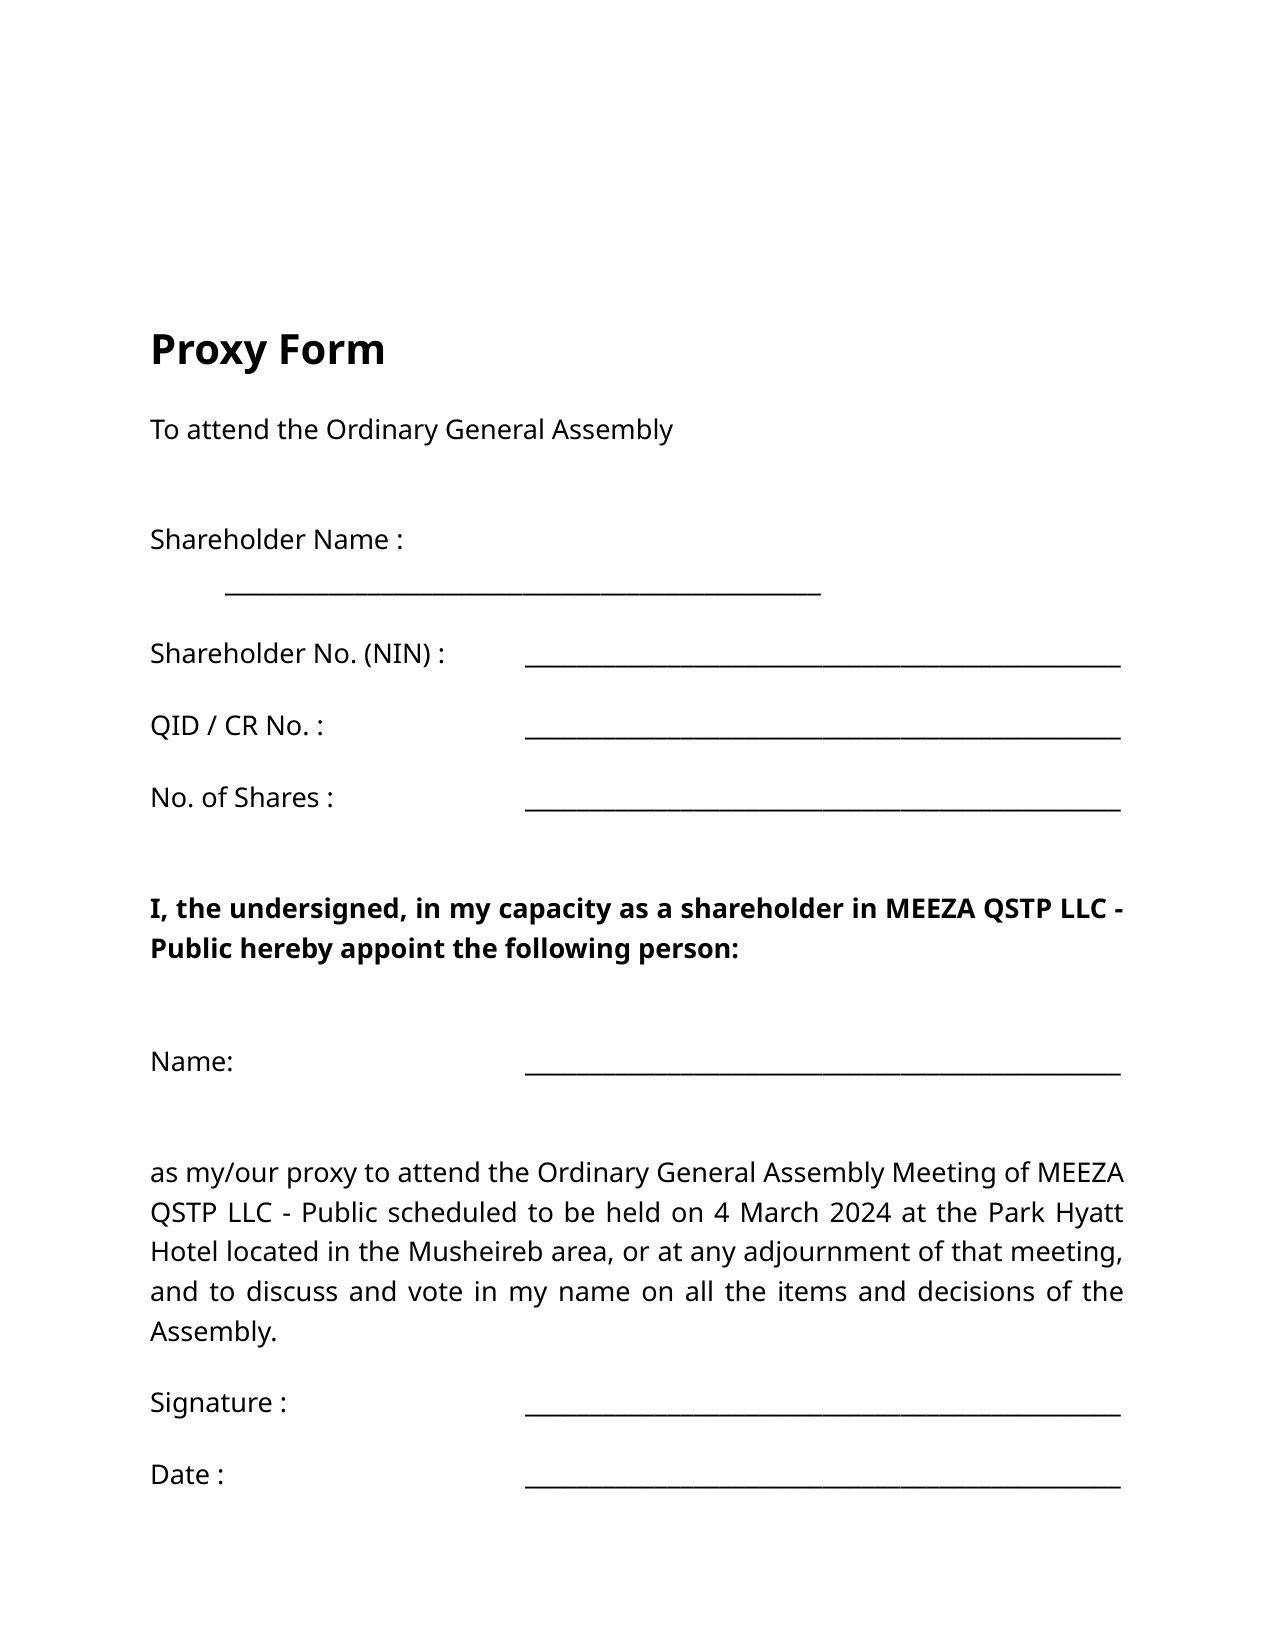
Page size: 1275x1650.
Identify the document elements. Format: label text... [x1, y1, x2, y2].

text QID / CR No. : ______________________________________________ [150, 704, 1125, 744]
text To attend the Ordinary General Assembly [150, 410, 1125, 447]
text Signature : ______________________________________________ [150, 1381, 1125, 1421]
text Proxy Form [150, 320, 1125, 377]
text Name: ______________________________________________ [150, 1040, 1125, 1079]
text Shareholder No. (NIN) : ______________________________________________ [150, 632, 1125, 672]
text No. of Shares : ______________________________________________ [150, 776, 1125, 816]
text Shareholder Name : ______________________________________________ [150, 521, 1125, 600]
text as my/our proxy to attend the Ordinary General Assembly Meeting of MEEZA QSTP LLC - Public scheduled to be held on 4 March 2024 at the Park Hyatt Hotel located in the Musheireb area, or at any adjournment of that meeting, and to discuss and vote in my name on all the items and decisions of the Assembly. [150, 1153, 1125, 1349]
text I, the undersigned, in my capacity as a shareholder in MEEZA QSTP LLC - Public hereby appoint the following person: [150, 890, 1125, 966]
text Date : ______________________________________________ [150, 1453, 1125, 1493]
